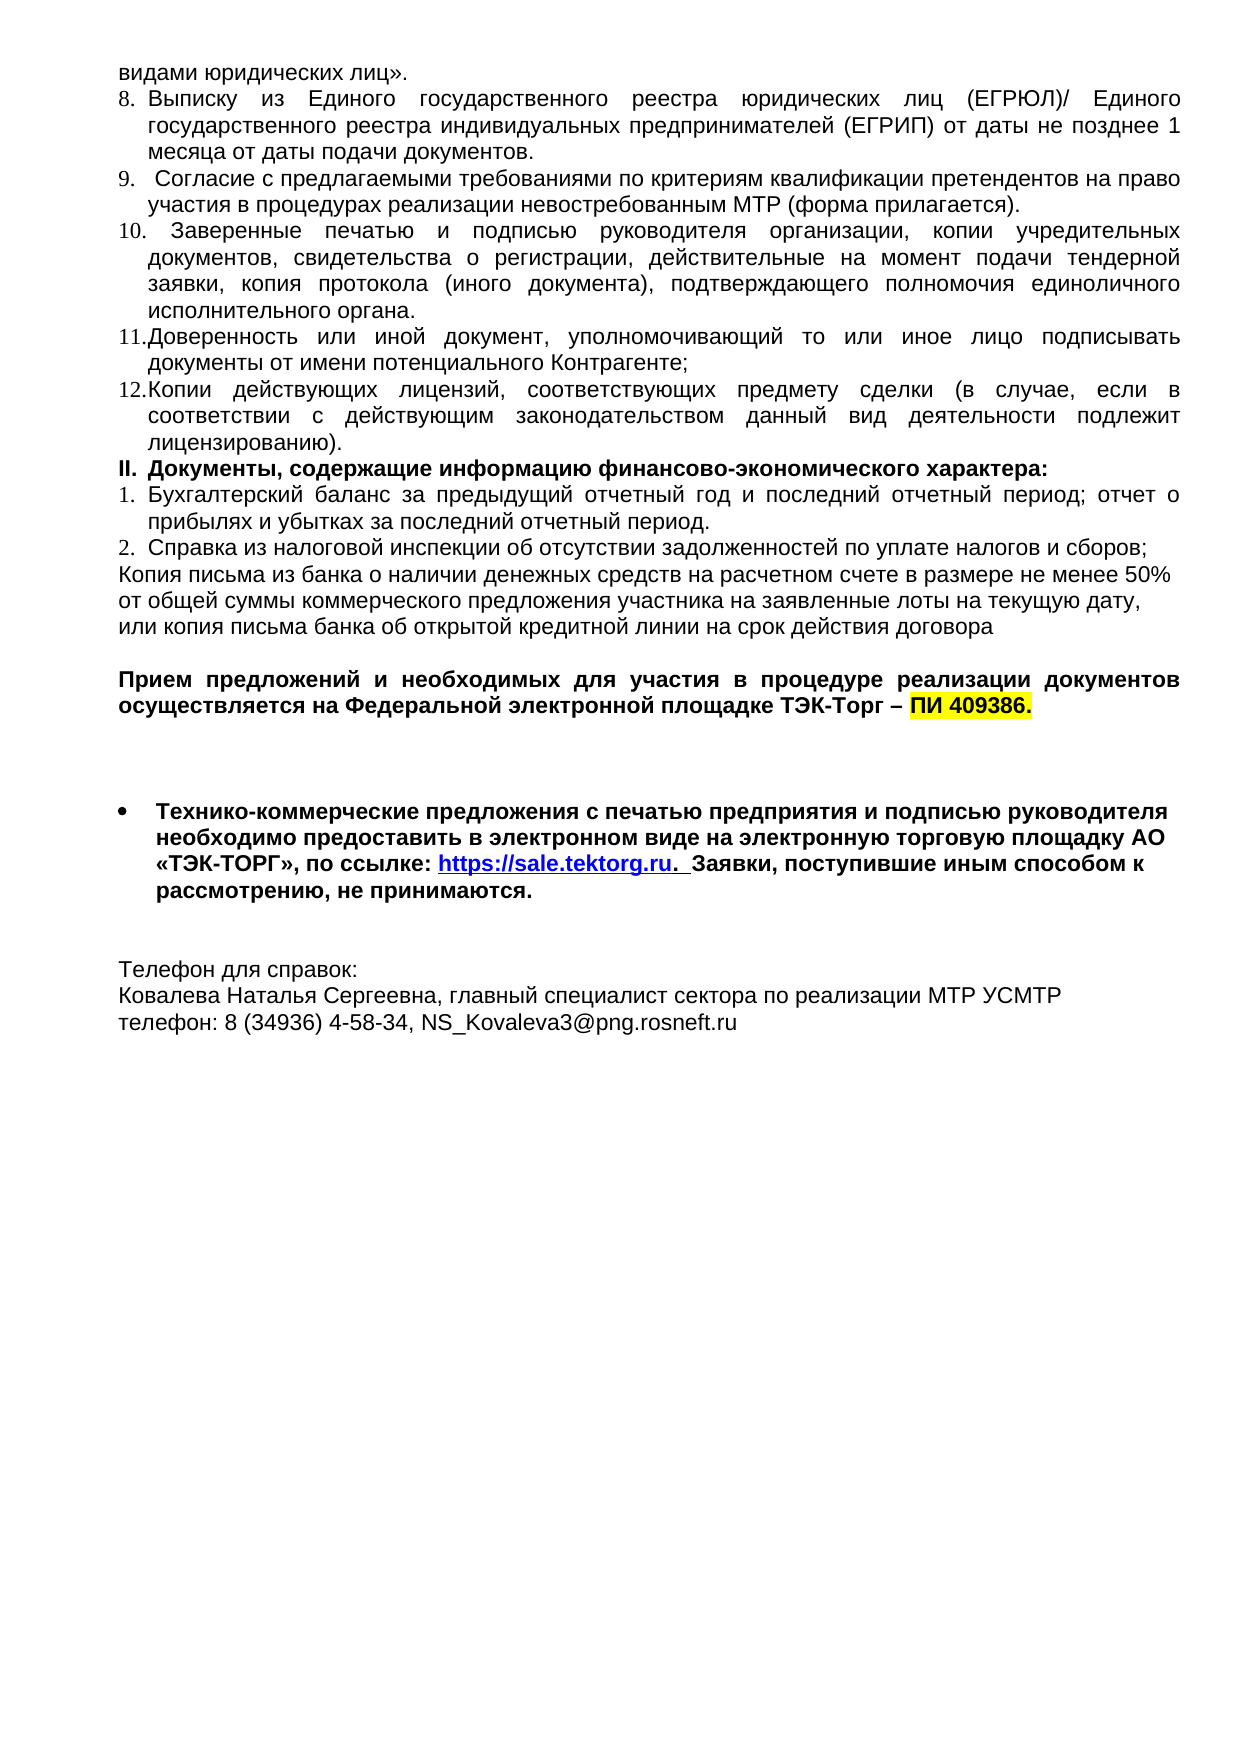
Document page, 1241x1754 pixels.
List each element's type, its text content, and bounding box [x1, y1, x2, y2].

list Справка из налоговой инспекции об отсутствии задолженностей по уплате налогов и сборов; [118, 534, 1181, 561]
list Согласие с предлагаемыми требованиями по критериям квалификации претендентов на право участия в процедурах реализации невостребованным МТР (форма прилагается). [118, 164, 1181, 217]
text Ковалева Наталья Сергеевна, главный специалист сектора по реализации МТР УСМТР [118, 982, 1181, 1008]
list Технико-коммерческие предложения с печатью предприятия и подписью руководителя необходимо предоставить в электронном виде на электронную торговую площадку АО «ТЭК-ТОРГ», по ссылке: https://sale.tektorg.ru. Заявки, поступившие иным способом к рассмотрению, не принимаются. [118, 798, 1181, 903]
text Телефон для справок: [118, 956, 1181, 982]
text Прием предложений и необходимых для участия в процедуре реализации документов осуществляется на Федеральной электронной площадке ТЭК-Торг – ПИ 409386. [118, 666, 1181, 719]
text Копия письма из банка о наличии денежных средств на расчетном счете в размере не менее 50% от общей суммы коммерческого предложения участника на заявленные лоты на текущую дату, или копия письма банка об открытой кредитной линии на срок действия договора [118, 561, 1181, 639]
list Документы, содержащие информацию финансово-экономического характера: [118, 455, 1181, 481]
list Выписку из Единого государственного реестра юридических лиц (ЕГРЮЛ)/ Единого государственного реестра индивидуальных предпринимателей (ЕГРИП) от даты не позднее 1 месяца от даты подачи документов. [118, 85, 1181, 164]
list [118, 59, 1181, 85]
list Заверенные печатью и подписью руководителя организации, копии учредительных документов, свидетельства о регистрации, действительные на момент подачи тендерной заявки, копия протокола (иного документа), подтверждающего полномочия единоличного исполнительного органа. [118, 217, 1181, 323]
list Копии действующих лицензий, соответствующих предмету сделки (в случае, если в соответствии с действующим законодательством данный вид деятельности подлежит лицензированию). [118, 376, 1181, 455]
text телефон: 8 (34936) 4-58-34, NS_Kovaleva3@png.rosneft.ru [118, 1008, 1181, 1035]
list Бухгалтерский баланс за предыдущий отчетный год и последний отчетный период; отчет о прибылях и убытках за последний отчетный период. [118, 481, 1181, 534]
list Доверенность или иной документ, уполномочивающий то или иное лицо подписывать документы от имени потенциального Контрагенте; [118, 323, 1181, 376]
